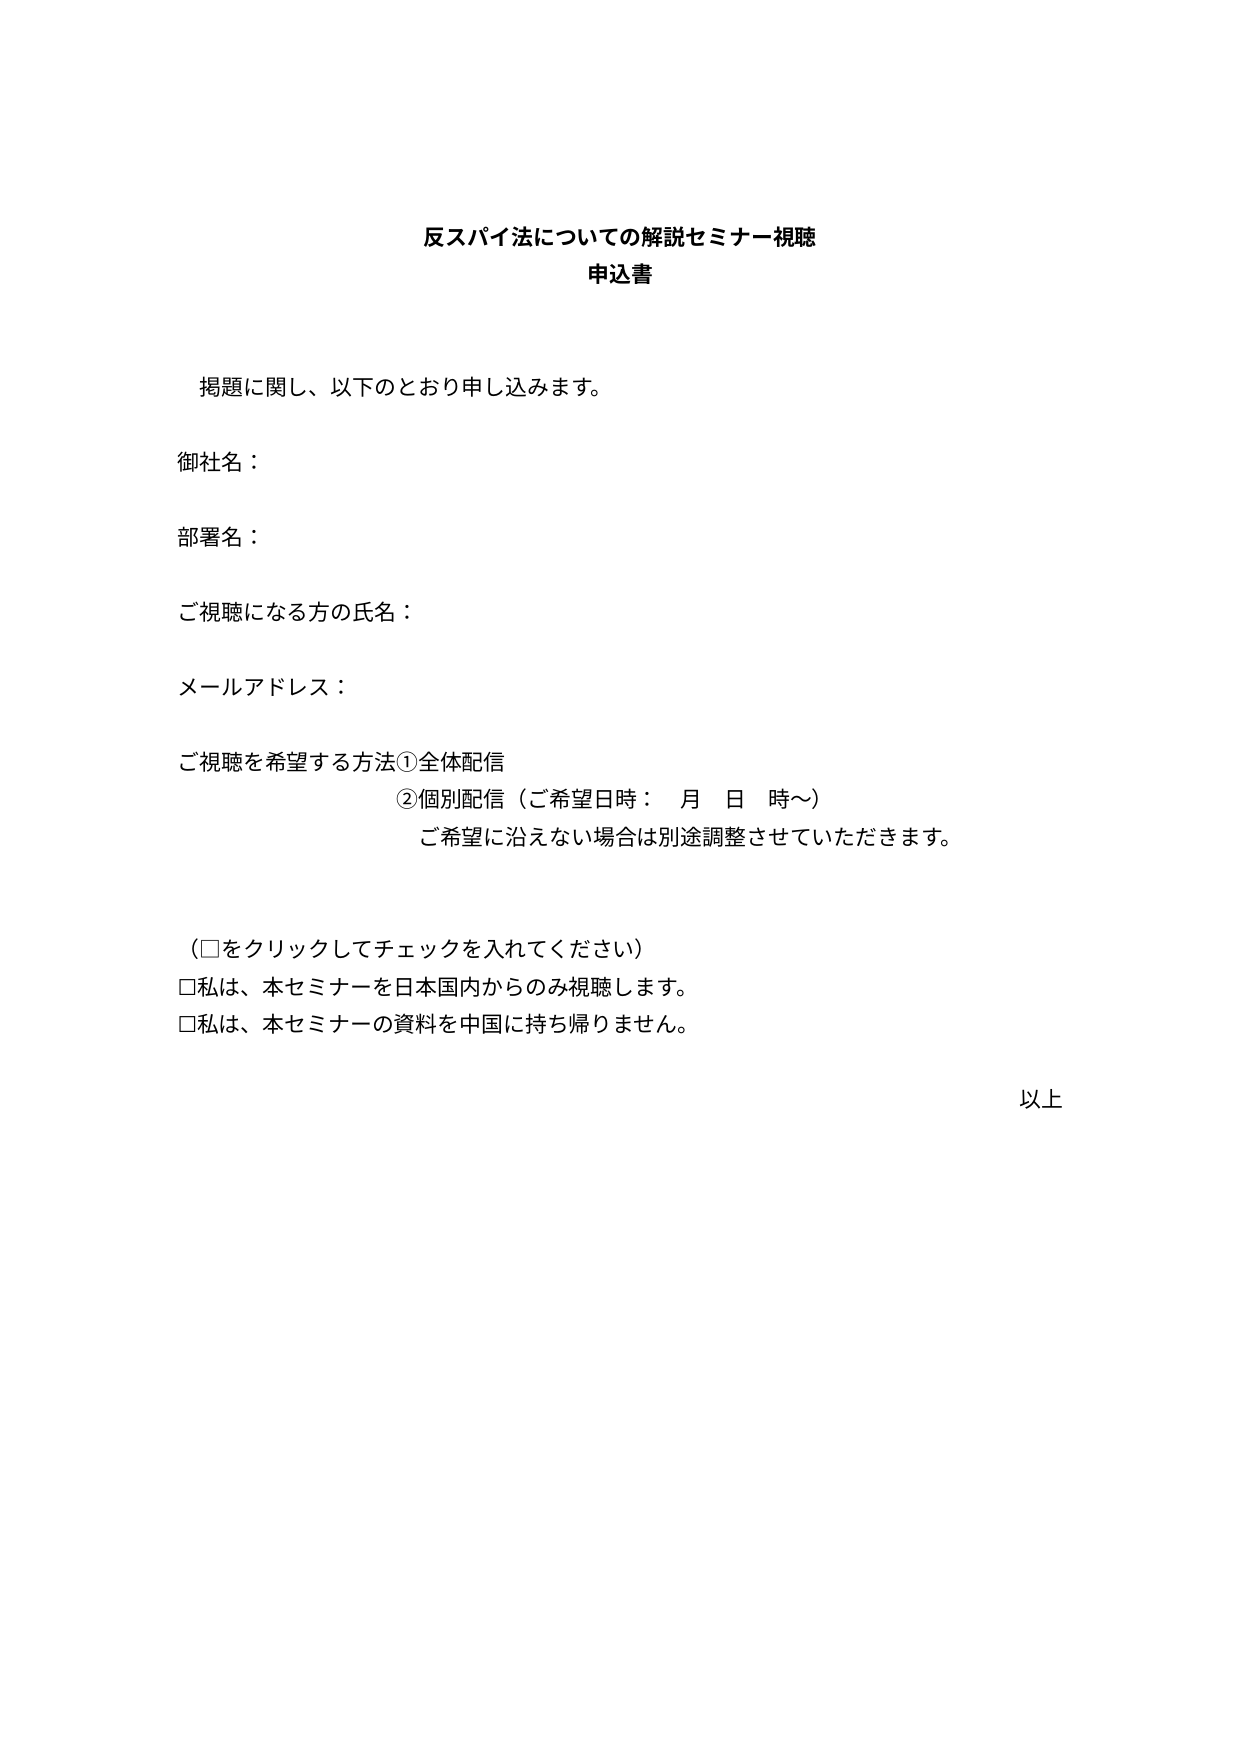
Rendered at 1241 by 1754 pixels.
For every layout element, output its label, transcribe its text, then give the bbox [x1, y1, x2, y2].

text ②個別配信（ご希望日時： 月 日 時～） [177, 779, 1063, 817]
text メールアドレス： [177, 667, 1063, 704]
text 私は、本セミナーを日本国内からのみ視聴します。 [177, 967, 1063, 1004]
text （□をクリックしてチェックを入れてください） [177, 929, 1063, 967]
text 掲題に関し、以下のとおり申し込みます。 [177, 367, 1063, 404]
text ご視聴を希望する方法①全体配信 [177, 742, 1063, 779]
text ご視聴になる方の氏名： [177, 592, 1063, 629]
text 御社名： [177, 442, 1063, 479]
text ご希望に沿えない場合は別途調整させていただきます。 [177, 817, 1063, 854]
text 以上 [177, 1079, 1063, 1117]
text 申込書 [177, 254, 1063, 292]
text 反スパイ法についての解説セミナー視聴 [177, 217, 1063, 254]
text 部署名： [177, 517, 1063, 554]
text 私は、本セミナーの資料を中国に持ち帰りません。 [177, 1004, 1063, 1042]
